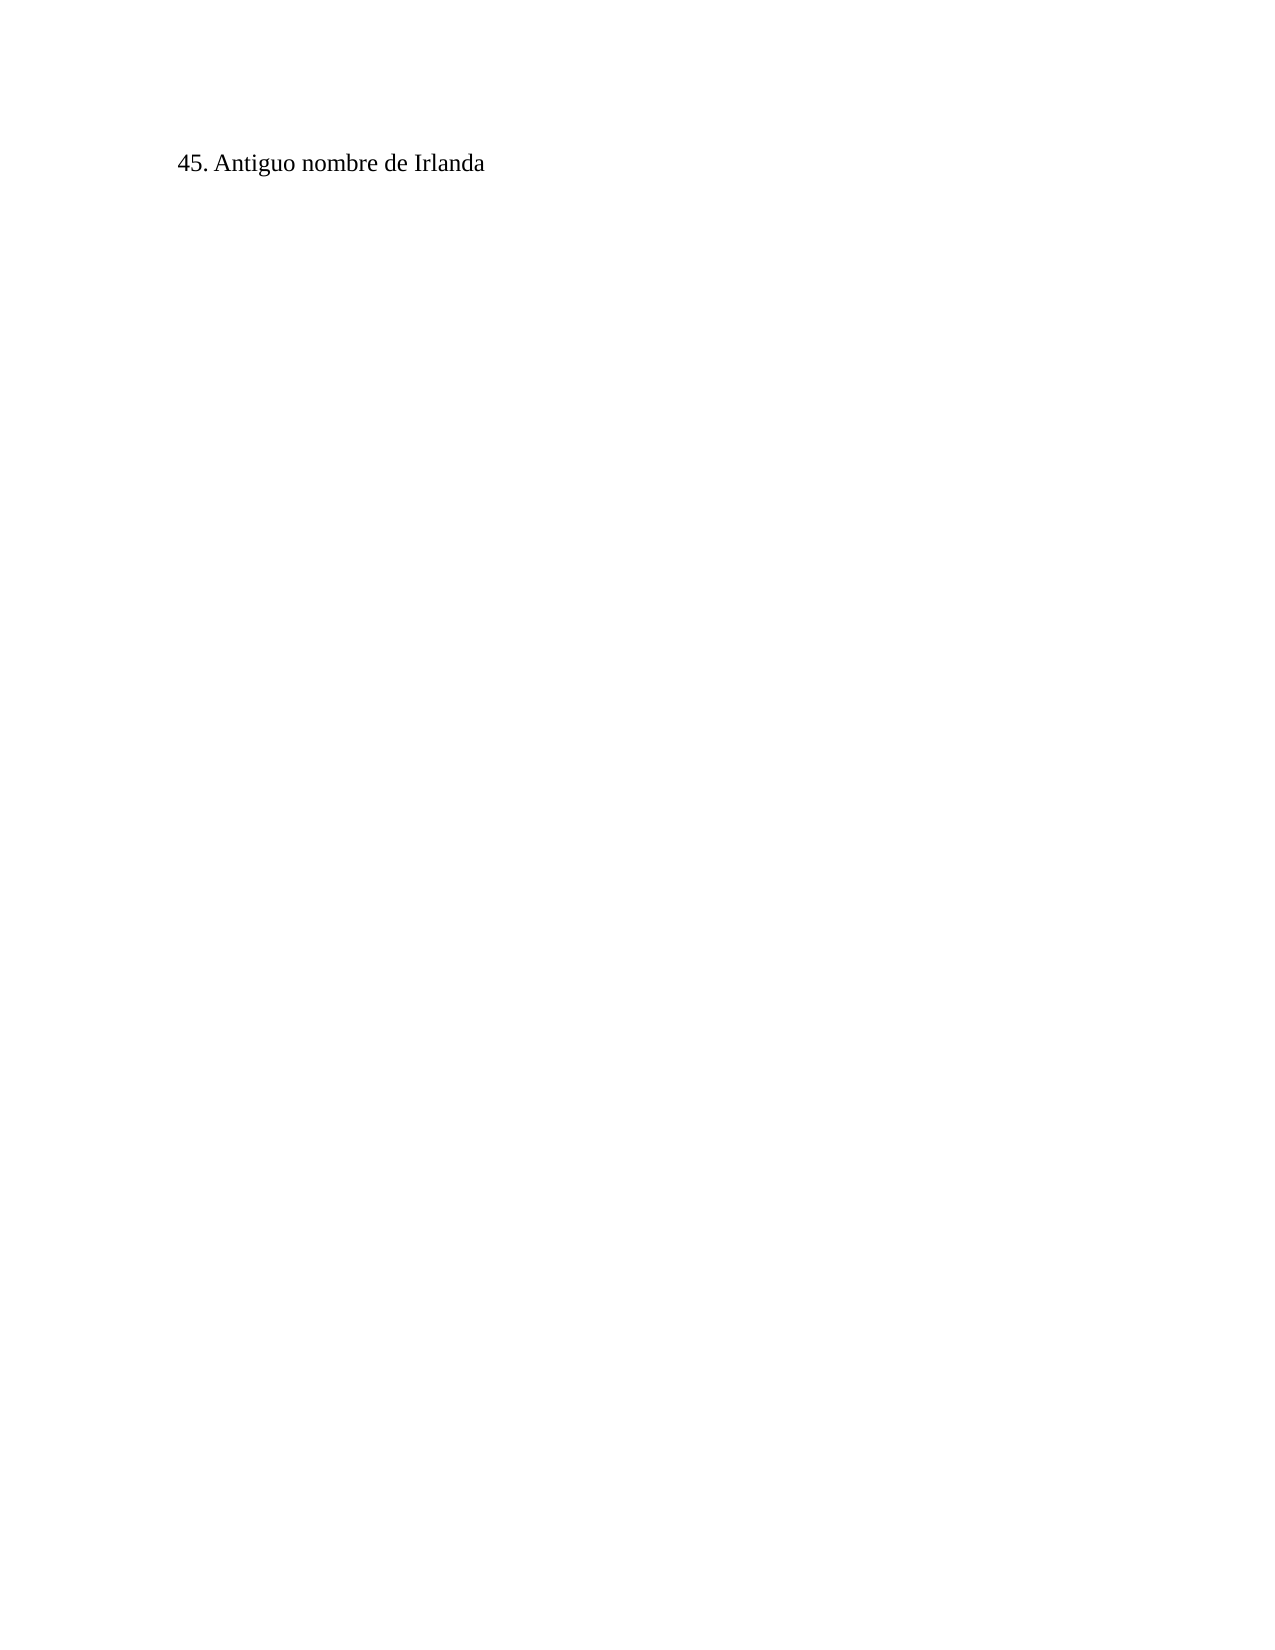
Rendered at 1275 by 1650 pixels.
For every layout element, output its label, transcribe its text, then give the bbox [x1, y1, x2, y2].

text 45. Antiguo nombre de Irlanda [177, 148, 1098, 176]
